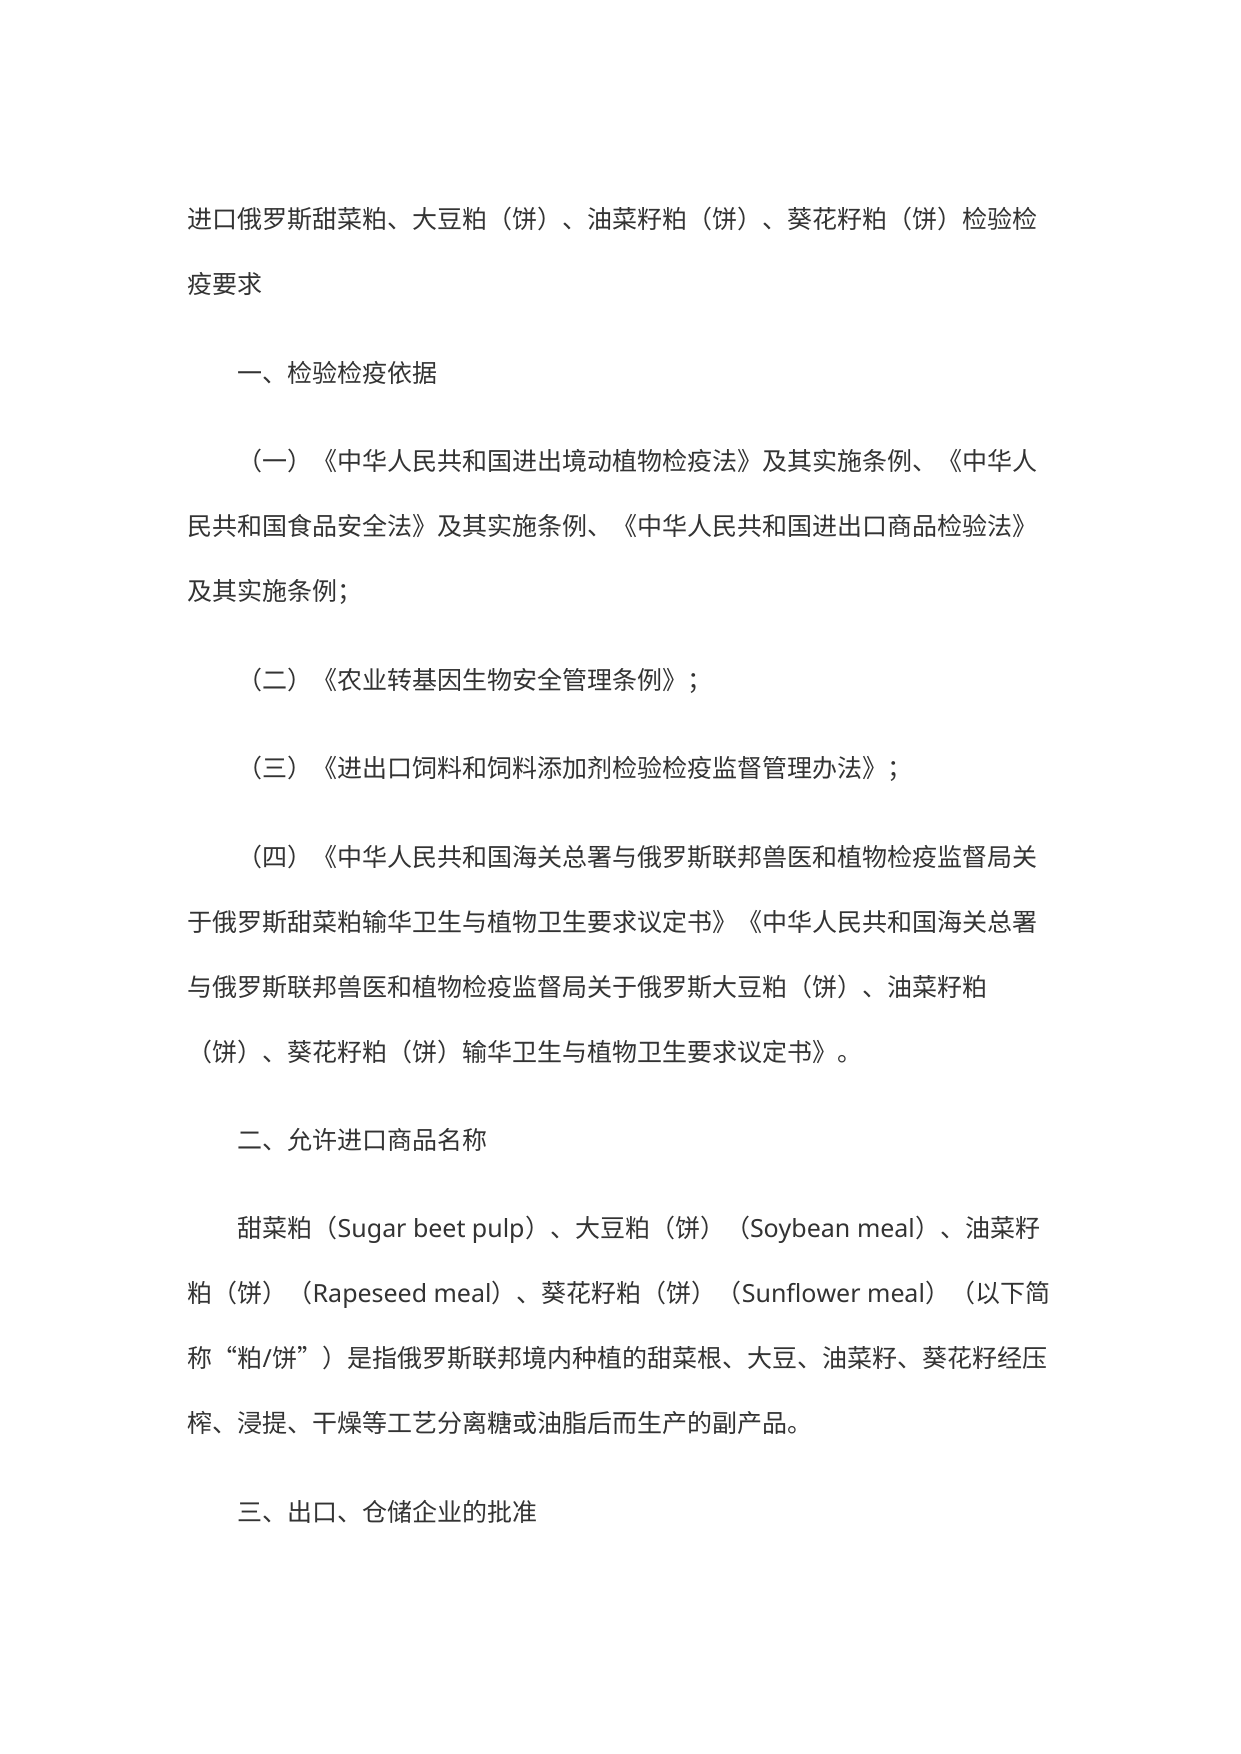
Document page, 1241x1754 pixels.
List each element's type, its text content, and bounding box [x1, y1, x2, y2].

text 甜菜粕（Sugar beet pulp）、大豆粕（饼）（Soybean meal）、油菜籽粕（饼）（Rapeseed meal）、葵花籽粕（饼）（Sunflower meal）（以下简称“粕/饼”）是指俄罗斯联邦境内种植的甜菜根、大豆、油菜籽、葵花籽经压榨、浸提、干燥等工艺分离糖或油脂后而生产的副产品。 [187, 1194, 1053, 1454]
text 二、允许进口商品名称 [187, 1106, 1053, 1171]
text 进口俄罗斯甜菜粕、大豆粕（饼）、油菜籽粕（饼）、葵花籽粕（饼）检验检疫要求 [187, 185, 1053, 315]
text 一、检验检疫依据 [187, 339, 1053, 404]
text （一）《中华人民共和国进出境动植物检疫法》及其实施条例、《中华人民共和国食品安全法》及其实施条例、《中华人民共和国进出口商品检验法》及其实施条例； [187, 427, 1053, 622]
text （三）《进出口饲料和饲料添加剂检验检疫监督管理办法》； [187, 734, 1053, 799]
text （二）《农业转基因生物安全管理条例》； [187, 646, 1053, 711]
text （四）《中华人民共和国海关总署与俄罗斯联邦兽医和植物检疫监督局关于俄罗斯甜菜粕输华卫生与植物卫生要求议定书》《中华人民共和国海关总署与俄罗斯联邦兽医和植物检疫监督局关于俄罗斯大豆粕（饼）、油菜籽粕（饼）、葵花籽粕（饼）输华卫生与植物卫生要求议定书》。 [187, 823, 1053, 1083]
text 三、出口、仓储企业的批准 [187, 1478, 1053, 1543]
